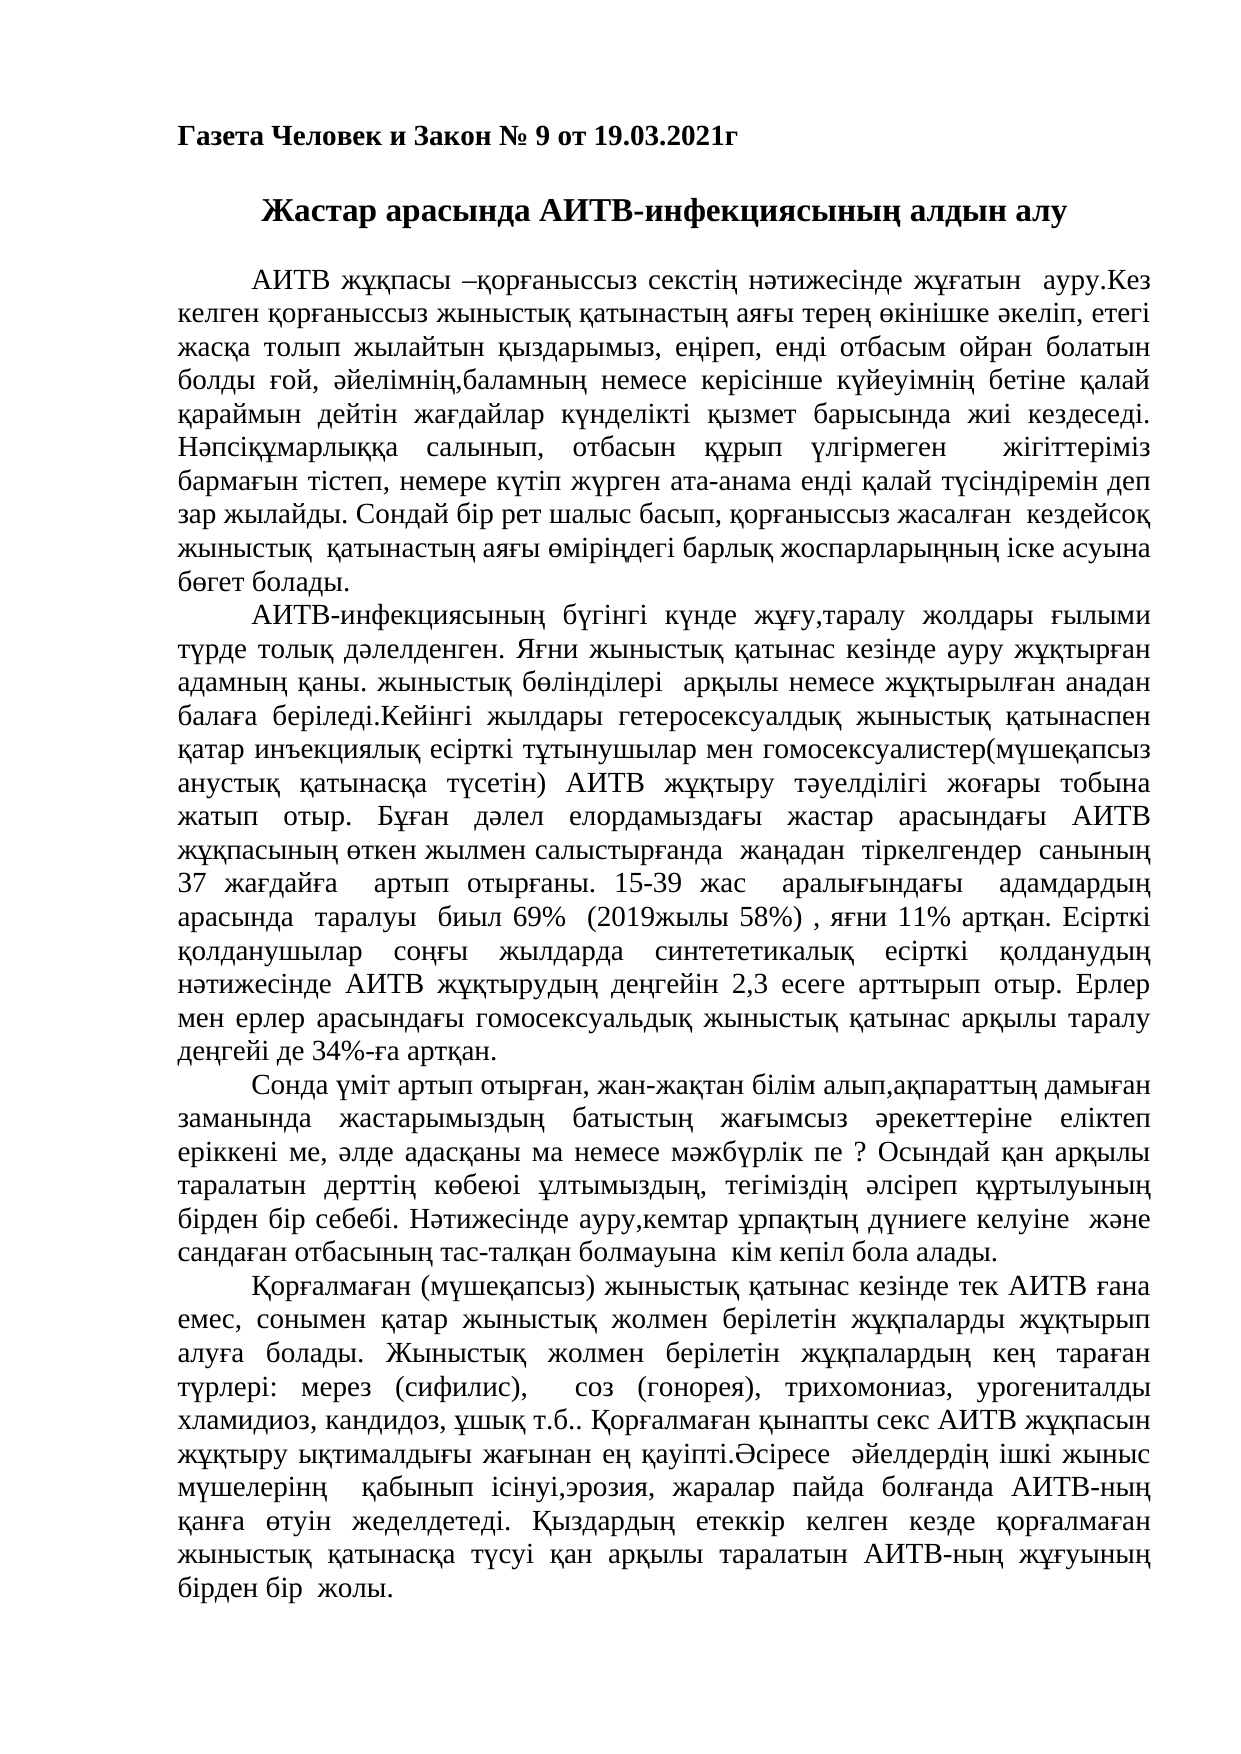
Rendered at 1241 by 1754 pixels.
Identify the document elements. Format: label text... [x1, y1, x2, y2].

text АИТВ-инфекциясының бүгінгі күнде жұғу,таралу жолдары ғылыми түрде толық дәлелденген. Яғни жыныстық қатынас кезінде ауру жұқтырған адамның қаны. жыныстық бөлінділері арқылы немесе жұқтырылған анадан балаға беріледі.Кейінгі жылдары гетеросексуалдық жыныстық қатынаспен қатар инъекциялық есірткі тұтынушылар мен гомосексуалистер(мүшеқапсыз анустық қатынасқа түсетін) АИТВ жұқтыру тәуелділігі жоғары тобына жатып отыр. Бұған дәлел елордамыздағы жастар арасындағы АИТВ жұқпасының өткен жылмен салыстырғанда жаңадан тіркелгендер санының 37 жағдайға артып отырғаны. 15-39 жас аралығындағы адамдардың арасында таралуы биыл 69% (2019жылы 58%) , яғни 11% артқан. Есірткі қолданушылар соңғы жылдарда синтететикалық есірткі қолданудың нәтижесінде АИТВ жұқтырудың деңгейін 2,3 есеге арттырып отыр. Ерлер мен ерлер арасындағы гомосексуальдық жыныстық қатынас арқылы таралу деңгейі де 34%-ға артқан. [177, 597, 1152, 1067]
text АИТВ жұқпасы –қорғаныссыз секстің нәтижесінде жұғатын ауру.Кез келген қорғаныссыз жыныстық қатынастың аяғы терең өкінішке әкеліп, етегі жасқа толып жылайтын қыздарымыз, еңіреп, енді отбасым ойран болатын болды ғой, әйелімнің,баламның немесе керісінше күйеуімнің бетіне қалай қараймын дейтін жағдайлар күнделікті қызмет барысында жиі кездеседі. Нәпсіқұмарлыққа салынып, отбасын құрып үлгірмеген жігіттеріміз бармағын тістеп, немере күтіп жүрген ата-анама енді қалай түсіндіремін деп зар жылайды. Сондай бір рет шалыс басып, қорғаныссыз жасалған кездейсоқ жыныстық қатынастың аяғы өміріңдегі барлық жоспарларыңның іске асуына бөгет болады. [177, 262, 1152, 597]
text Жастар арасында АИТВ-инфекциясының алдын алу [177, 190, 1152, 228]
text Сонда үміт артып отырған, жан-жақтан білім алып,ақпараттың дамыған заманында жастарымыздың батыстың жағымсыз әрекеттеріне еліктеп еріккені ме, әлде адасқаны ма немесе мәжбүрлік пе ? Осындай қан арқылы таралатын дерттің көбеюі ұлтымыздың, тегіміздің әлсіреп құртылуының бірден бір себебі. Нәтижесінде ауру,кемтар ұрпақтың дүниеге келуіне және сандаған отбасының тас-талқан болмауына кім кепіл бола алады. [177, 1067, 1152, 1268]
text Газета Человек и Закон № 9 от 19.03.2021г [177, 118, 1152, 152]
text Қорғалмаған (мүшеқапсыз) жыныстық қатынас кезінде тек АИТВ ғана емес, сонымен қатар жыныстық жолмен берілетін жұқпаларды жұқтырып алуға болады. Жыныстық жолмен берілетін жұқпалардың кең тараған түрлері: мерез (сифилис), соз (гонорея), трихомониаз, урогениталды хламидиоз, кандидоз, ұшық т.б.. Қорғалмаған қынапты секс АИТВ жұқпасын жұқтыру ықтималдығы жағынан ең қауіпті.Әсіресе әйелдердің ішкі жыныс мүшелерінң қабынып ісінуі,эрозия, жаралар пайда болғанда АИТВ-ның қанға өтуін жеделдетеді. Қыздардың етеккір келген кезде қорғалмаған жыныстық қатынасқа түсуі қан арқылы таралатын АИТВ-ның жұғуының бірден бір жолы. [177, 1268, 1152, 1603]
